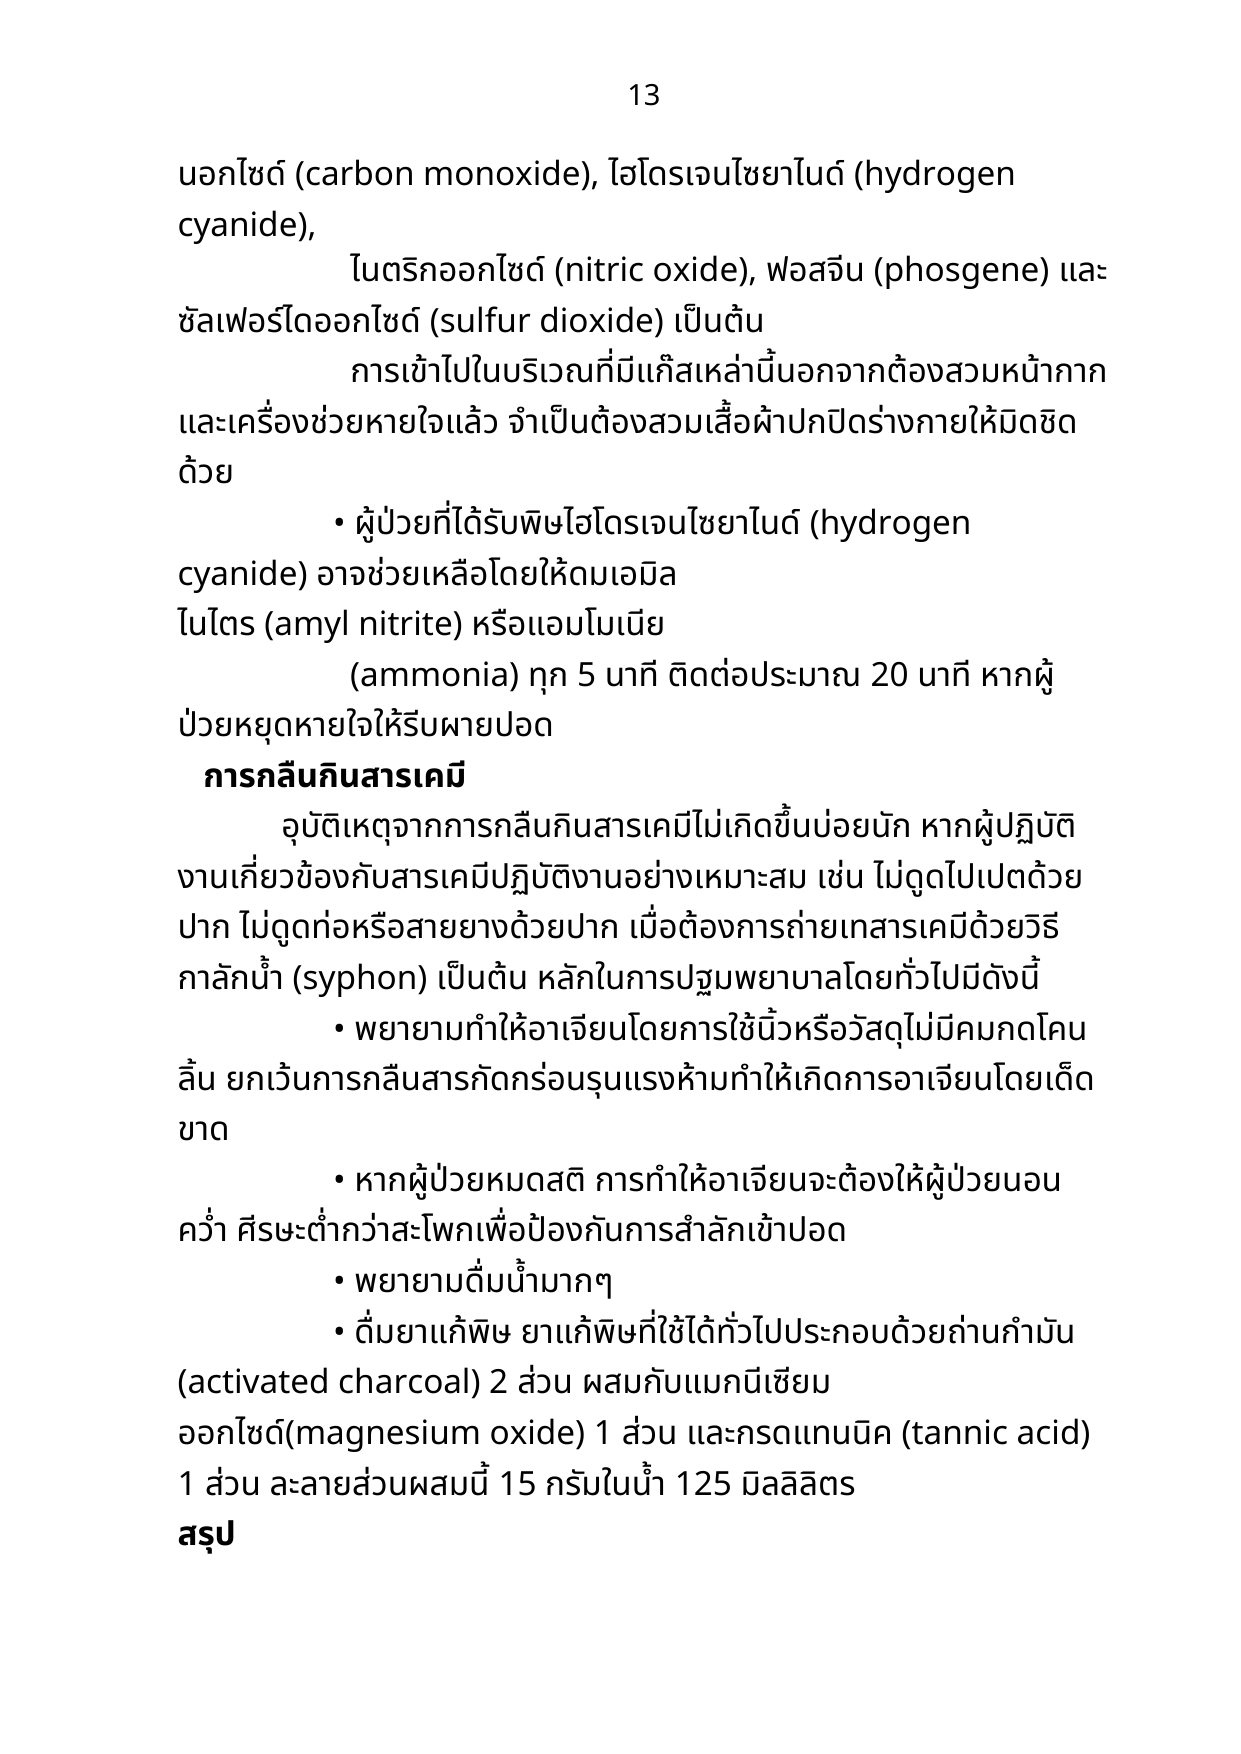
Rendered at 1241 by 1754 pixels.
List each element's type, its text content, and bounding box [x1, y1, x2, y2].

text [177, 1004, 1110, 1560]
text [177, 150, 1110, 600]
text ไนไตร (amyl nitrite) หรือแอมโมเนีย (ammonia) ทุก 5 นาที ติดต่อประมาณ 20 นาที หากผู้ป่วยหยุดหายใจให้รีบผายปอด การกลืนกินสารเคมี อุบัติเหตุจากการกลืนกินสารเคมีไม่เกิดขึ้นบ่อยนัก หากผู้ปฏิบัติงานเกี่ยวข้องกับสารเคมีปฏิบัติงานอย่างเหมาะสม เช่น ไม่ดูดไปเปตด้วยปาก ไม่ดูดท่อหรือสายยางด้วยปาก เมื่อต้องการถ่ายเทสารเคมีด้วยวิธีกาลักน้ำ (syphon) เป็นต้น หลักในการปฐมพยาบาลโดยทั่วไปมีดังนี้ [177, 600, 1110, 1004]
